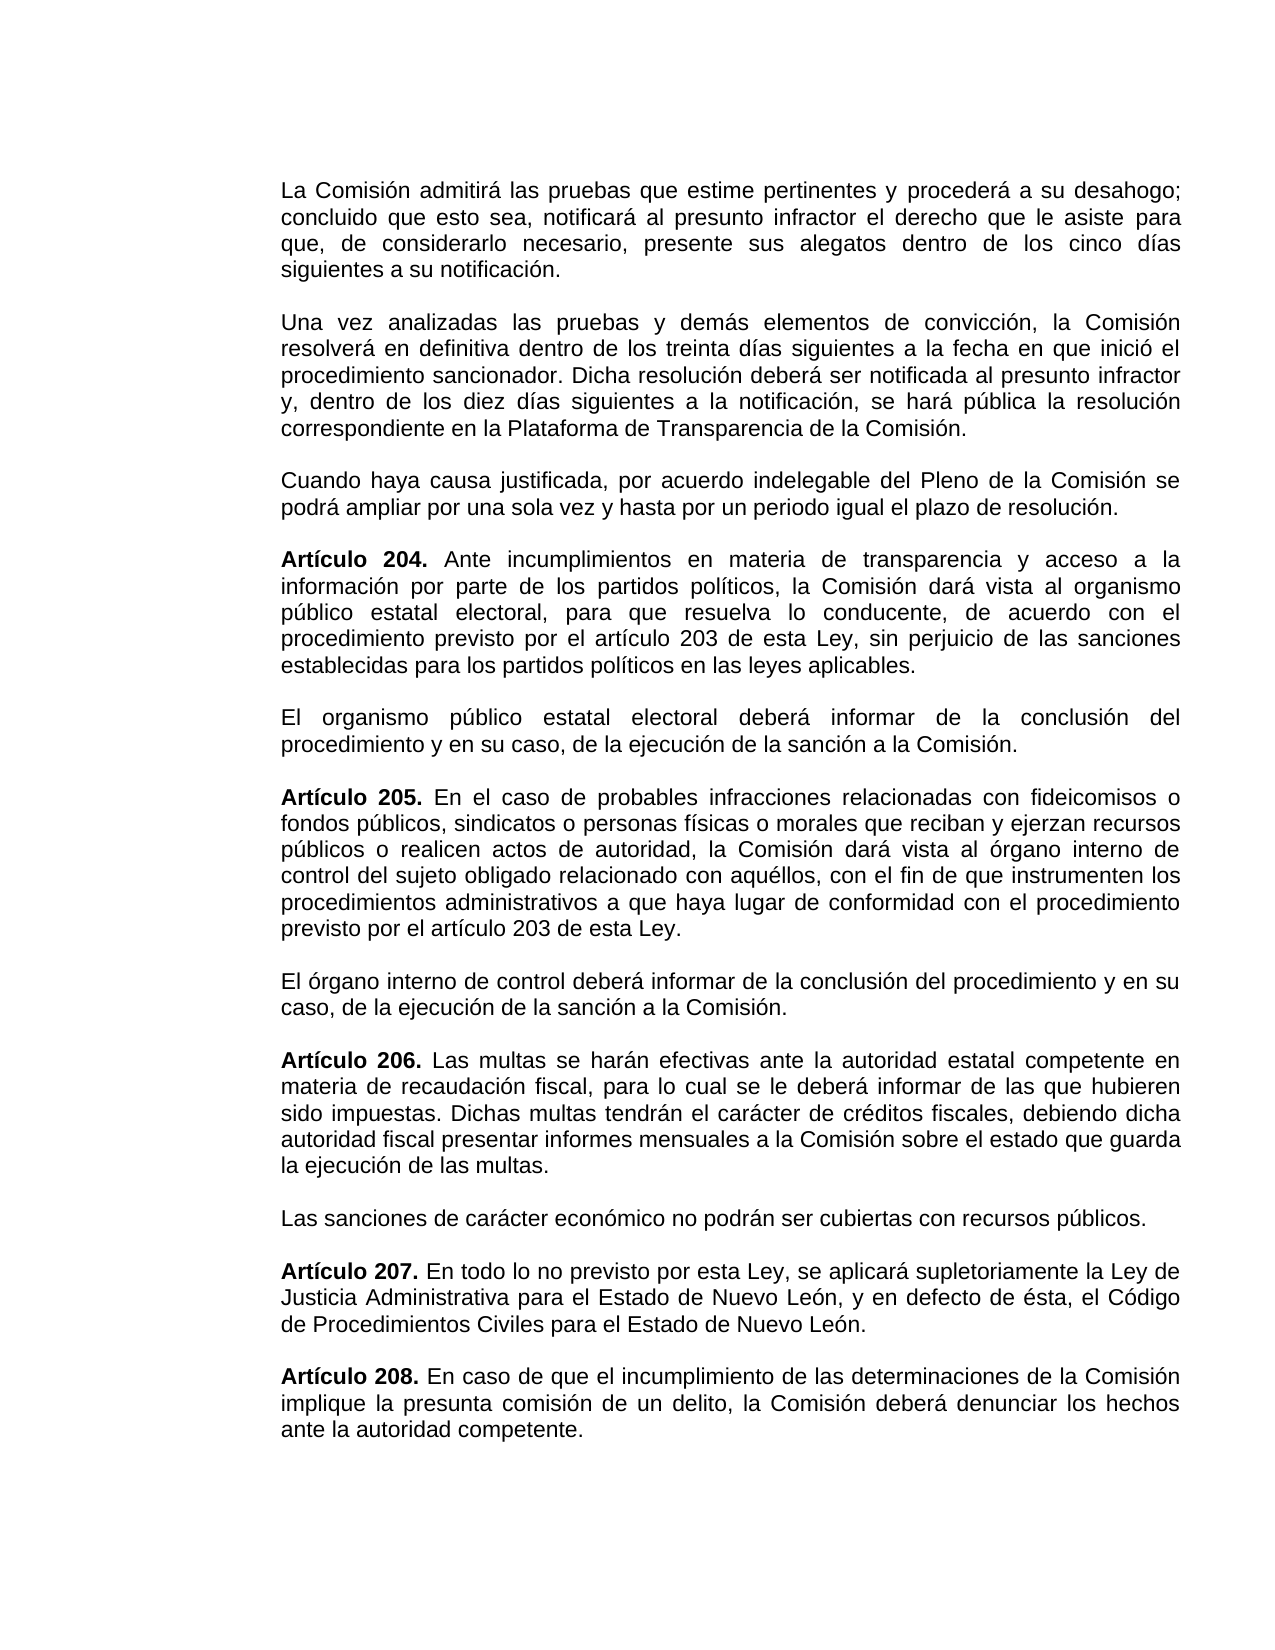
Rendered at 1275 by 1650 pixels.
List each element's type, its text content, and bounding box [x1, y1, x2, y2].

text Artículo 208. En caso de que el incumplimiento de las determinaciones de la Comisión implique la presunta comisión de un delito, la Comisión deberá denunciar los hechos ante la autoridad competente. [281, 1363, 1181, 1442]
text El organismo público estatal electoral deberá informar de la conclusión del procedimiento y en su caso, de la ejecución de la sanción a la Comisión. [281, 704, 1181, 757]
text Artículo 205. En el caso de probables infracciones relacionadas con fideicomisos o fondos públicos, sindicatos o personas físicas o morales que reciban y ejerzan recursos públicos o realicen actos de autoridad, la Comisión dará vista al órgano interno de control del sujeto obligado relacionado con aquéllos, con el fin de que instrumenten los procedimientos administrativos a que haya lugar de conformidad con el procedimiento previsto por el artículo 203 de esta Ley. [281, 783, 1181, 942]
text Cuando haya causa justificada, por acuerdo indelegable del Pleno de la Comisión se podrá ampliar por una sola vez y hasta por un periodo igual el plazo de resolución. [281, 467, 1181, 520]
text Las sanciones de carácter económico no podrán ser cubiertas con recursos públicos. [281, 1205, 1181, 1231]
text El órgano interno de control deberá informar de la conclusión del procedimiento y en su caso, de la ejecución de la sanción a la Comisión. [281, 968, 1181, 1021]
text Una vez analizadas las pruebas y demás elementos de convicción, la Comisión resolverá en definitiva dentro de los treinta días siguientes a la fecha en que inició el procedimiento sancionador. Dicha resolución deberá ser notificada al presunto infractor y, dentro de los diez días siguientes a la notificación, se hará pública la resolución correspondiente en la Plataforma de Transparencia de la Comisión. [281, 309, 1181, 441]
text Artículo 204. Ante incumplimientos en materia de transparencia y acceso a la información por parte de los partidos políticos, la Comisión dará vista al organismo público estatal electoral, para que resuelva lo conducente, de acuerdo con el procedimiento previsto por el artículo 203 de esta Ley, sin perjuicio de las sanciones establecidas para los partidos políticos en las leyes aplicables. [281, 546, 1181, 678]
text Artículo 207. En todo lo no previsto por esta Ley, se aplicará supletoriamente la Ley de Justicia Administrativa para el Estado de Nuevo León, y en defecto de ésta, el Código de Procedimientos Civiles para el Estado de Nuevo León. [281, 1258, 1181, 1337]
text Artículo 206. Las multas se harán efectivas ante la autoridad estatal competente en materia de recaudación fiscal, para lo cual se le deberá informar de las que hubieren sido impuestas. Dichas multas tendrán el carácter de créditos fiscales, debiendo dicha autoridad fiscal presentar informes mensuales a la Comisión sobre el estado que guarda la ejecución de las multas. [281, 1047, 1181, 1179]
text La Comisión admitirá las pruebas que estime pertinentes y procederá a su desahogo; concluido que esto sea, notificará al presunto infractor el derecho que le asiste para que, de considerarlo necesario, presente sus alegatos dentro de los cinco días siguientes a su notificación. [281, 177, 1181, 283]
